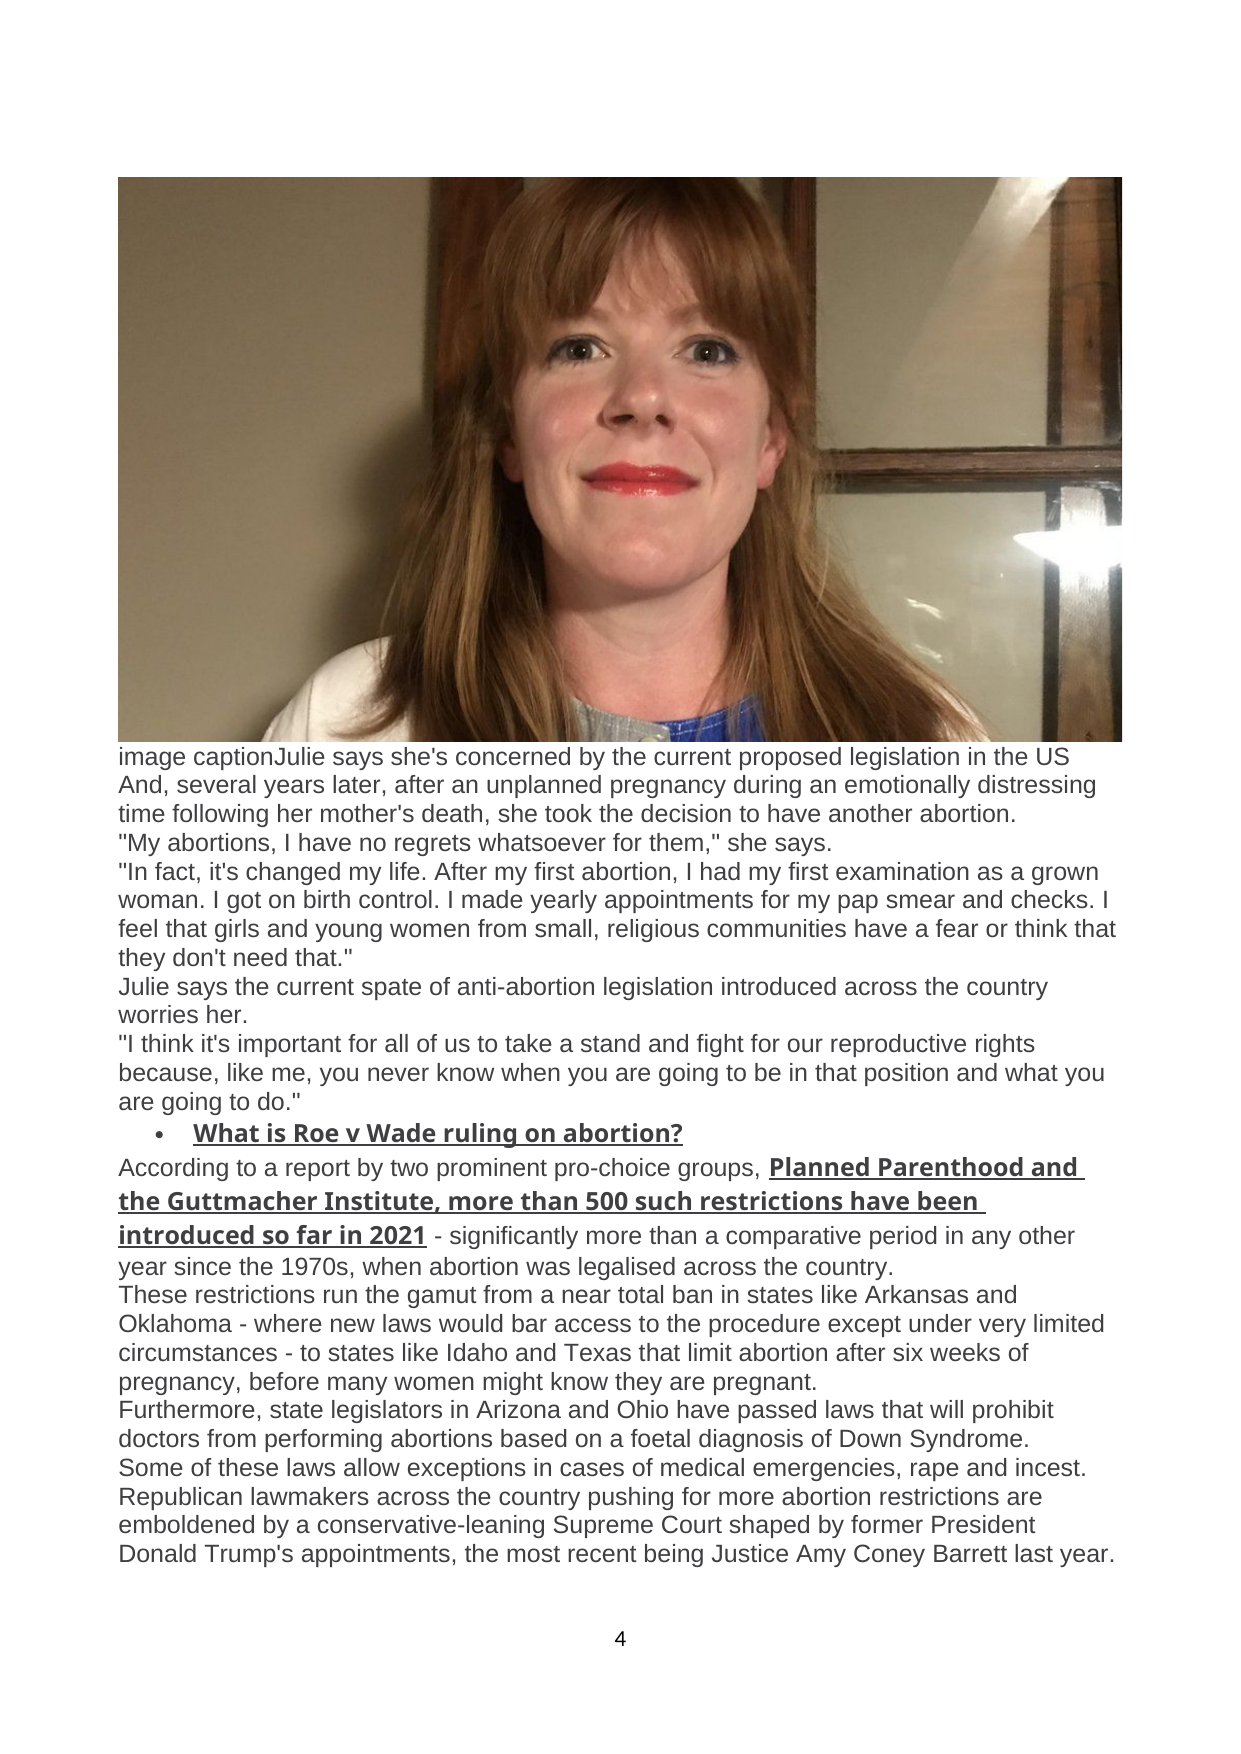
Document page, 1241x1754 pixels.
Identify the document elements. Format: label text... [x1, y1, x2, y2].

list What is Roe v Wade ruling on abortion? [156, 1115, 1122, 1149]
text Furthermore, state legislators in Arizona and Ohio have passed laws that will prohibit doctors from performing abortions based on a foetal diagnosis of Down Syndrome. [118, 1395, 1122, 1453]
picture [118, 177, 1123, 742]
text Julie says the current spate of anti-abortion legislation introduced across the country worries her. [118, 972, 1122, 1029]
text And, several years later, after an unplanned pregnancy during an emotionally distressing time following her mother's death, she took the decision to have another abortion. [118, 770, 1122, 828]
text Republican lawmakers across the country pushing for more abortion restrictions are emboldened by a conservative-leaning Supreme Court shaped by former President Donald Trump's appointments, the most recent being Justice Amy Coney Barrett last year. [118, 1482, 1122, 1568]
text image captionJulie says she's concerned by the current proposed legislation in the US [118, 742, 1122, 770]
text According to a report by two prominent pro-choice groups, Planned Parenthood and the Guttmacher Institute, more than 500 such restrictions have been introduced so far in 2021 - significantly more than a comparative period in any other year since the 1970s, when abortion was legalised across the country. [118, 1149, 1122, 1280]
text Some of these laws allow exceptions in cases of medical emergencies, rape and incest. [118, 1453, 1122, 1482]
text These restrictions run the gamut from a near total ban in states like Arkansas and Oklahoma - where new laws would bar access to the procedure except under very limited circumstances - to states like Idaho and Texas that limit abortion after six weeks of pregnancy, before many women might know they are pregnant. [118, 1280, 1122, 1395]
text "In fact, it's changed my life. After my first abortion, I had my first examination as a grown woman. I got on birth control. I made yearly appointments for my pap smear and checks. I feel that girls and young women from small, religious communities have a fear or think that they don't need that." [118, 857, 1122, 972]
text "My abortions, I have no regrets whatsoever for them," she says. [118, 828, 1122, 857]
text "I think it's important for all of us to take a stand and fight for our reproductive rights because, like me, you never know when you are going to be in that position and what you are going to do." [118, 1029, 1122, 1115]
